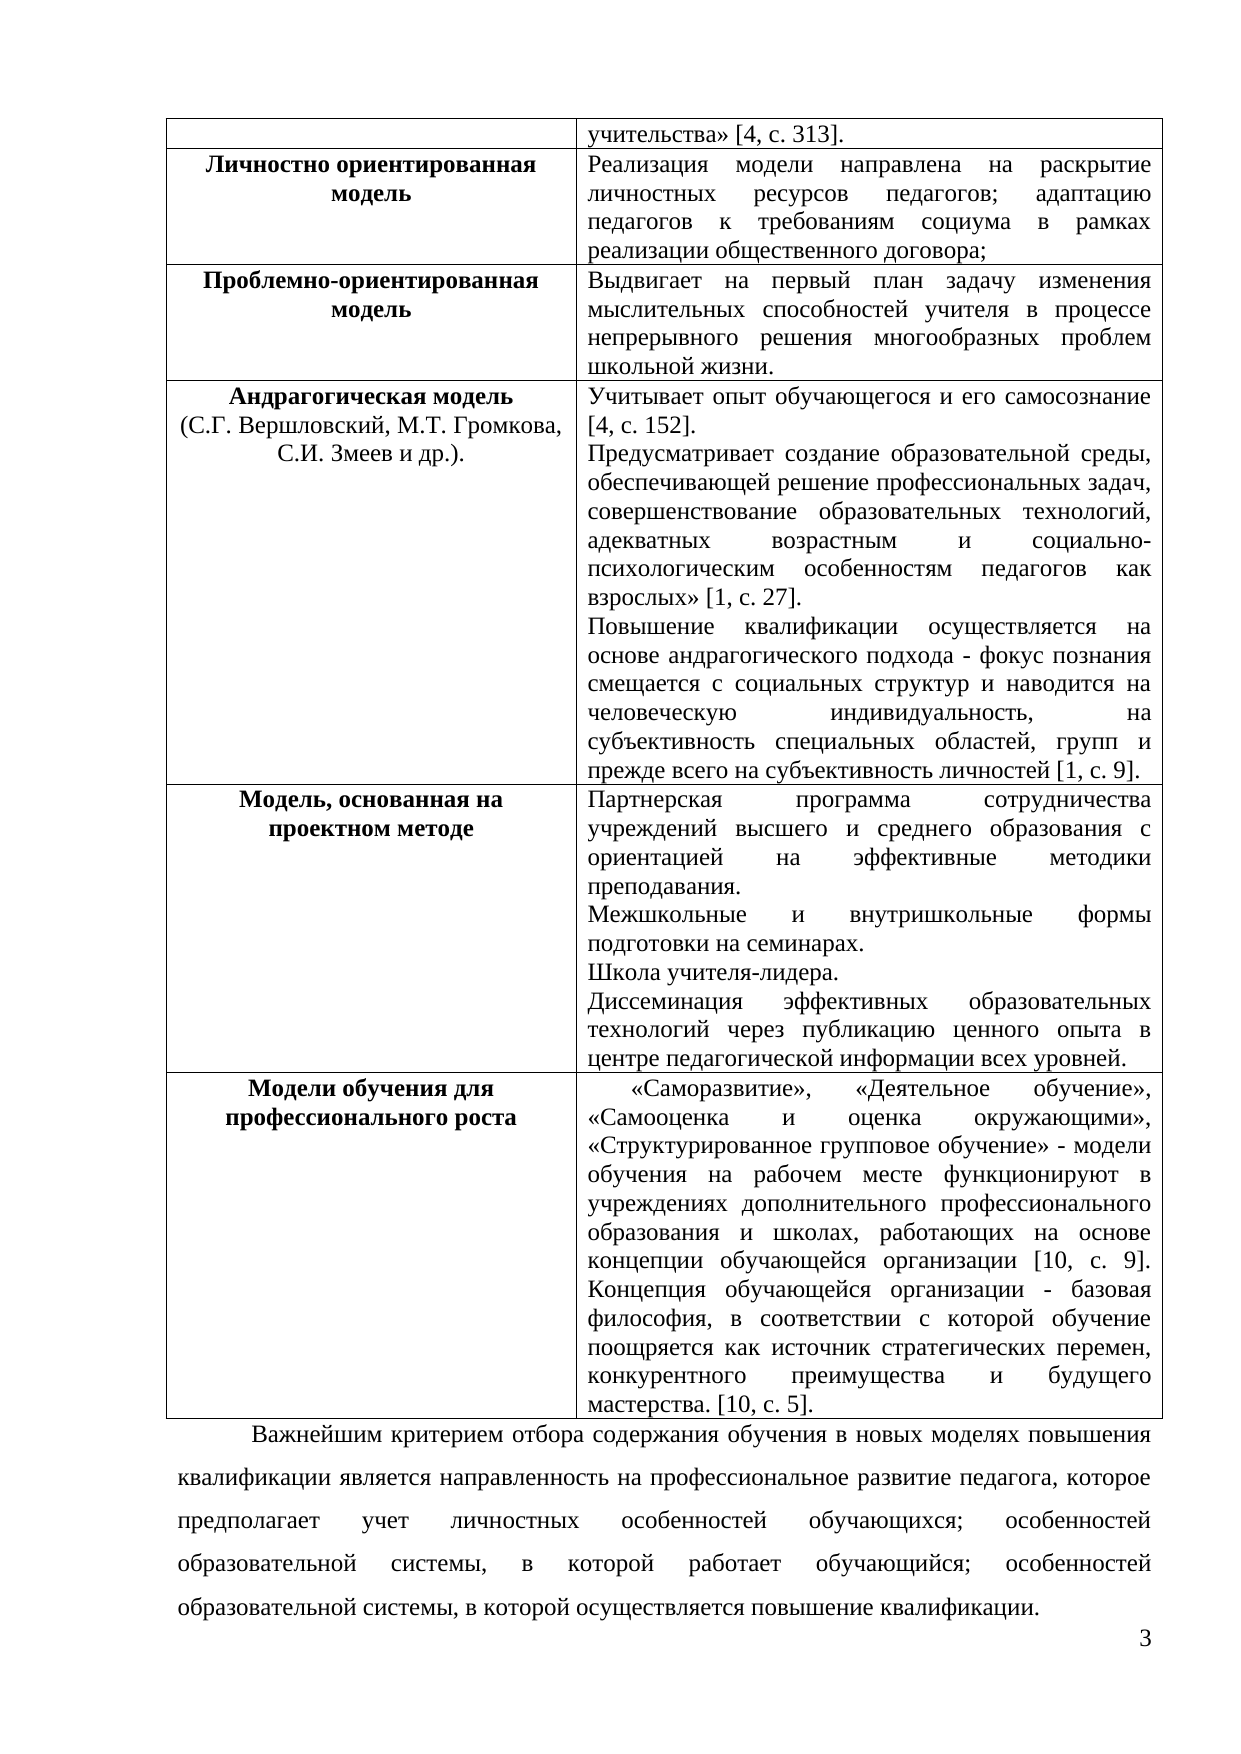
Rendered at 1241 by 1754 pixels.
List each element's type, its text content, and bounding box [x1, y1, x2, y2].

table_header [167, 119, 576, 148]
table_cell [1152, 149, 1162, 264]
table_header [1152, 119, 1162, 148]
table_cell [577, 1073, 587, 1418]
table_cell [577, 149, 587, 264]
table_cell Личностно ориентированная модель [167, 149, 576, 264]
table_cell Учитывает опыт обучающегося и его самосознание [4, с. 152]. Предусматривает создание образовательной среды, обеспечивающей решение профессиональных задач, совершенствование образовательных технологий, адекватных возрастным и социально-психологическим особенностям педагогов как взрослых» [1, с. 27]. Повышение квалификации осуществляется на основе андрагогического подхода - фокус познания смещается с социальных структур и наводится на человеческую индивидуальность, на субъективность специальных областей, групп и прежде всего на субъективность личностей [1, с. 9]. [577, 381, 1162, 783]
text Важнейшим критерием отбора содержания обучения в новых моделях повышения квалификации является направленность на профессиональное развитие педагога, которое предполагает учет личностных особенностей обучающихся; особенностей образовательной системы, в которой работает обучающийся; особенностей образовательной системы, в которой осуществляется повышение квалификации. [177, 1419, 1152, 1620]
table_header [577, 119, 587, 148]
table_cell Выдвигает на первый план задачу изменения мыслительных способностей учителя в процессе непрерывного решения многообразных проблем школьной жизни. [577, 265, 1162, 380]
table_cell Партнерская программа сотрудничества учреждений высшего и среднего образования с ориентацией на эффективные методики преподавания. Межшкольные и внутришкольные формы подготовки на семинарах. Школа учителя-лидера. Диссеминация эффективных образовательных технологий через публикацию ценного опыта в центре педагогической информации всех уровней. [577, 785, 1162, 1072]
table_cell Модели обучения для профессионального роста [167, 1073, 576, 1418]
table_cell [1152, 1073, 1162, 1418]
table_cell Андрагогическая модель (С.Г. Вершловский, М.Т. Громкова, С.И. Змеев и др.). [167, 381, 576, 783]
table_cell Проблемно-ориентированная модель [167, 265, 576, 380]
table_cell Модель, основанная на проектном методе [167, 785, 576, 1072]
